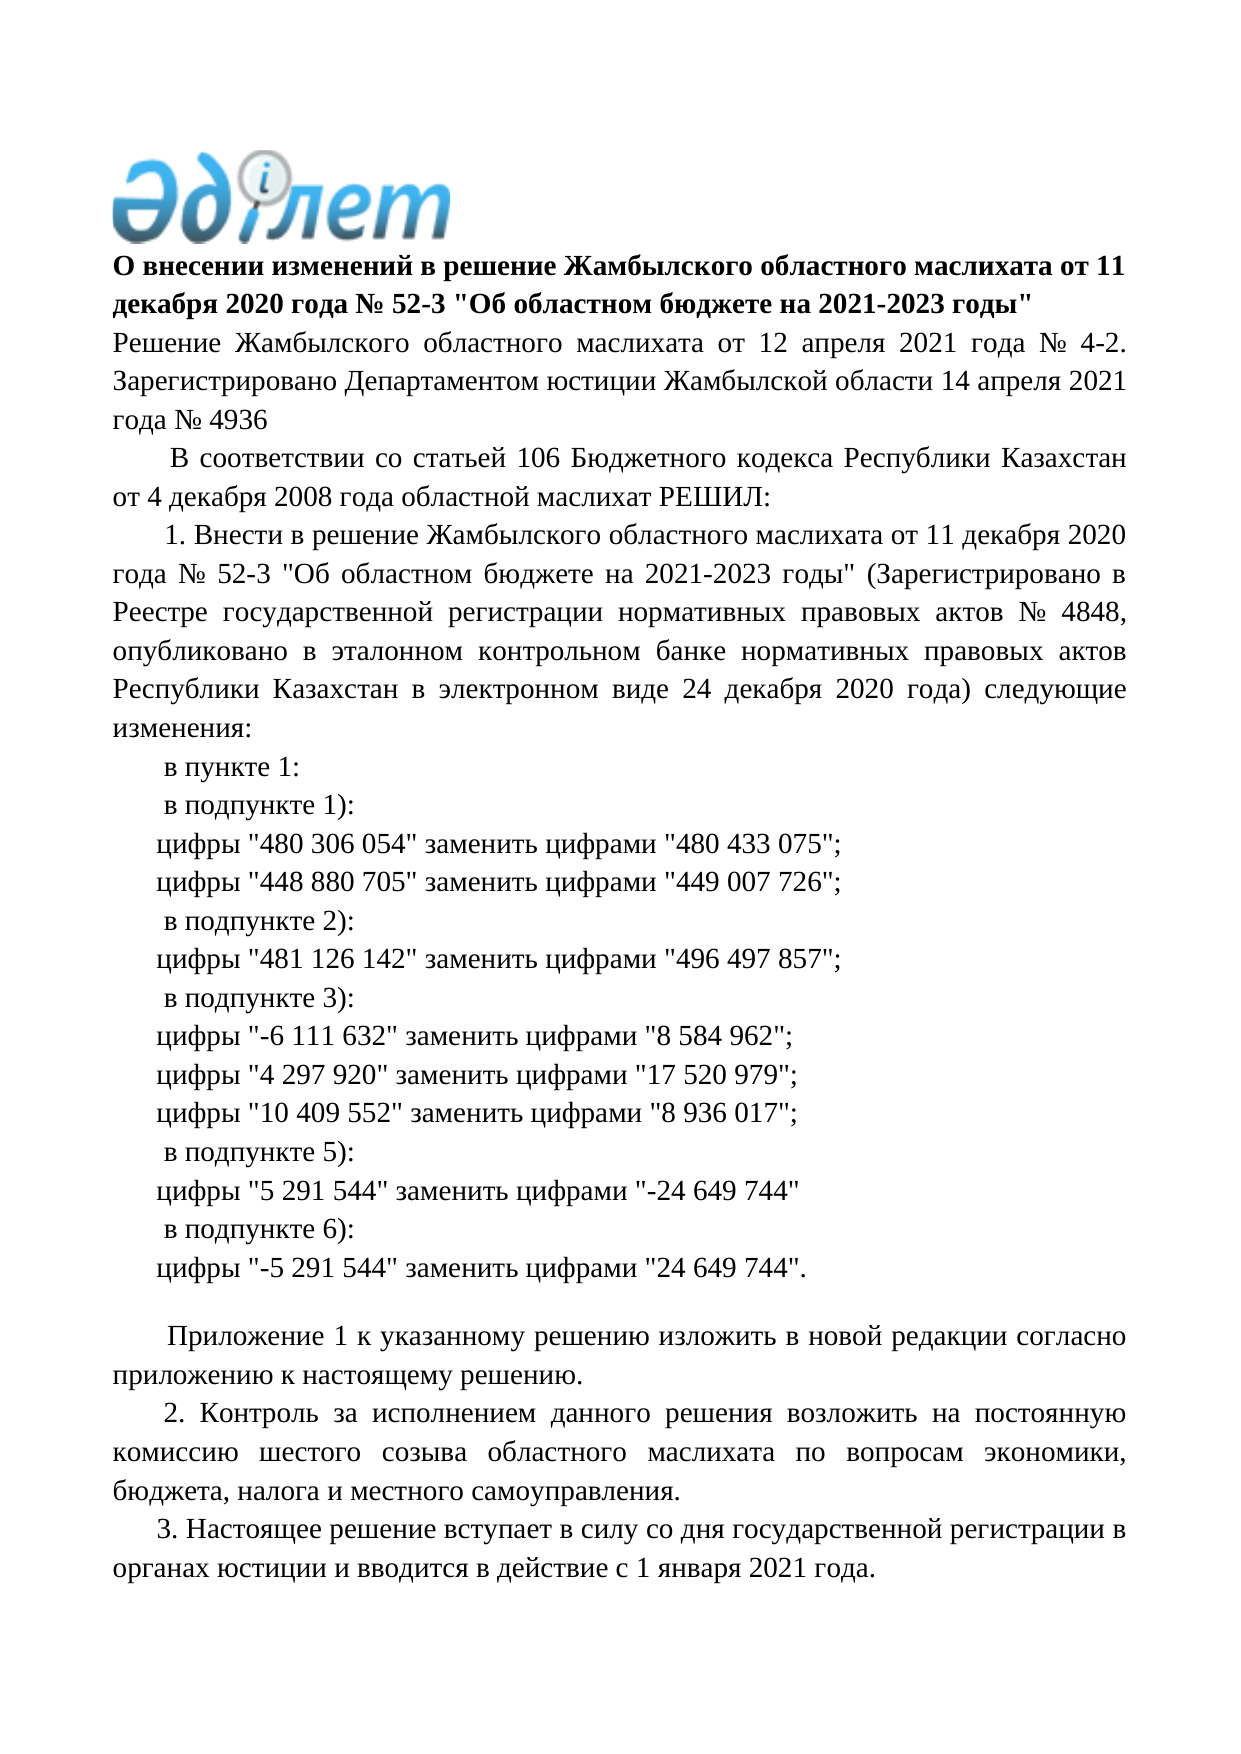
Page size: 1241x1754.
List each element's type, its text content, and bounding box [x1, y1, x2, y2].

text 2. Контроль за исполнением данного решения возложить на постоянную комиссию шестого созыва областного маслихата по вопросам экономики, бюджета, налога и местного самоуправления. [112, 1396, 1128, 1506]
text 3. Настоящее решение вступает в силу со дня государственной регистрации в органах юстиции и вводится в действие с 1 января 2021 года. [112, 1511, 1128, 1583]
text цифры "4 297 920" заменить цифрами "17 520 979"; [112, 1057, 1128, 1091]
text цифры "481 126 142" заменить цифрами "496 497 857"; [112, 941, 1128, 975]
text Приложение 1 к указанному решению изложить в новой редакции согласно приложению к настоящему решению. [112, 1318, 1128, 1391]
text цифры "5 291 544" заменить цифрами "-24 649 744" [112, 1173, 1128, 1206]
text цифры "10 409 552" заменить цифрами "8 936 017"; [112, 1096, 1128, 1129]
text цифры "448 880 705" заменить цифрами "449 007 726"; [112, 864, 1128, 898]
text цифры "480 306 054" заменить цифрами "480 433 075"; [112, 826, 1128, 859]
text в пункте 1: [112, 749, 1128, 782]
text Решение Жамбылского областного маслихата от 12 апреля 2021 года № 4-2. Зарегистрировано Департаментом юстиции Жамбылской области 14 апреля 2021 года № 4936 [112, 325, 1128, 435]
text цифры "-5 291 544" заменить цифрами "24 649 744". [112, 1250, 1128, 1283]
text в подпункте 6): [112, 1211, 1128, 1245]
text в подпункте 5): [112, 1134, 1128, 1168]
text в подпункте 3): [112, 980, 1128, 1013]
text в подпункте 1): [112, 787, 1128, 821]
picture [112, 150, 451, 244]
text 1. Внести в решение Жамбылского областного маслихата от 11 декабря 2020 года № 52-3 "Об областном бюджете на 2021-2023 годы" (Зарегистрировано в Реестре государственной регистрации нормативных правовых актов № 4848, опубликовано в эталонном контрольном банке нормативных правовых актов Республики Казахстан в электронном виде 24 декабря 2020 года) следующие изменения: [112, 517, 1128, 744]
text В соответствии со статьей 106 Бюджетного кодекса Республики Казахстан от 4 декабря 2008 года областной маслихат РЕШИЛ: [112, 440, 1128, 512]
text О внесении изменений в решение Жамбылского областного маслихата от 11 декабря 2020 года № 52-3 "Об областном бюджете на 2021-2023 годы" [112, 248, 1128, 320]
text цифры "-6 111 632" заменить цифрами "8 584 962"; [112, 1018, 1128, 1052]
text в подпункте 2): [112, 903, 1128, 936]
